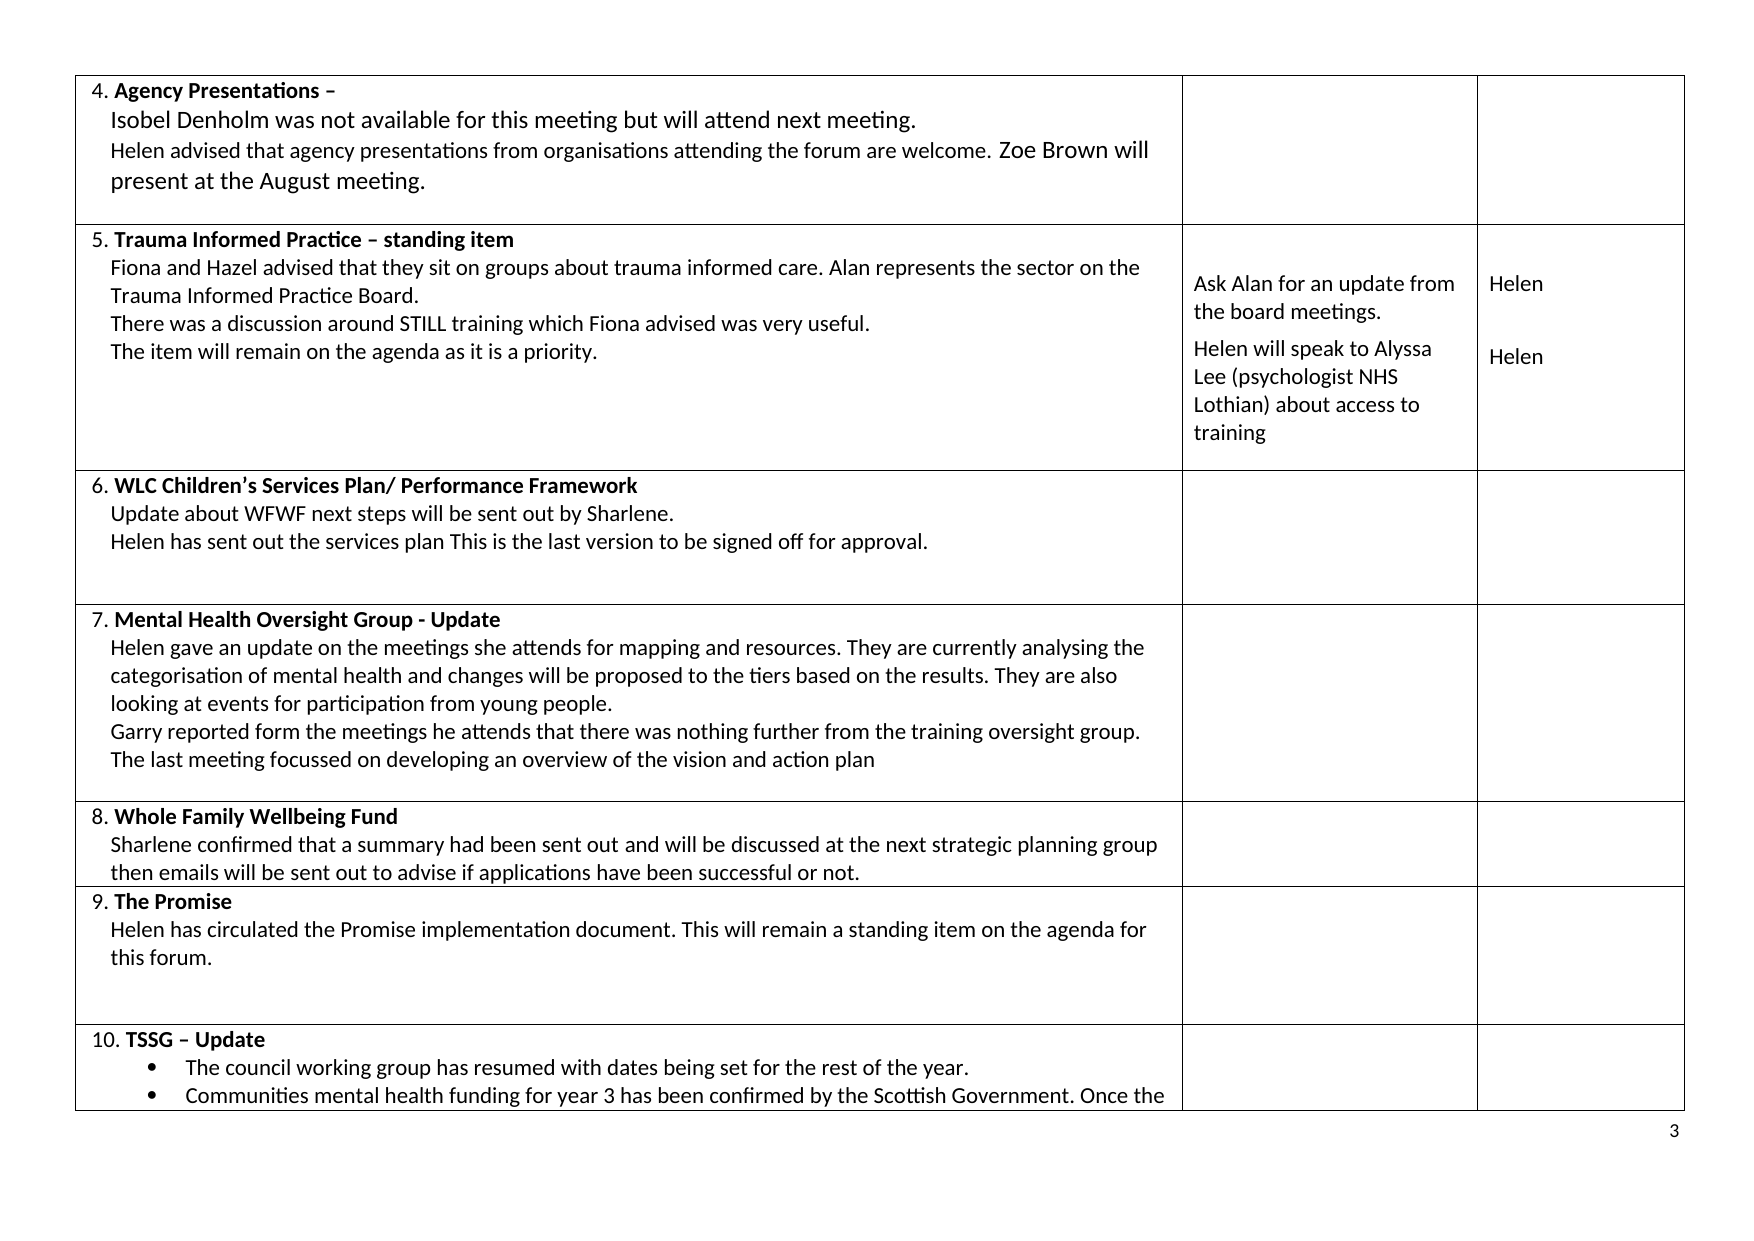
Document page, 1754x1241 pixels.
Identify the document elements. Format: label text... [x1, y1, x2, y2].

table_cell [1183, 887, 1477, 1024]
table_cell [1478, 1025, 1684, 1109]
table_cell Whole Family Wellbeing Fund Sharlene confirmed that a summary had been sent out and will be discussed at the next strategic planning group then emails will be sent out to advise if applications have been successful or not. [76, 802, 1182, 886]
table_cell Helen Helen [1478, 225, 1684, 470]
table_cell [1183, 802, 1477, 886]
table_cell Trauma Informed Practice – standing item Fiona and Hazel advised that they sit on groups about trauma informed care. Alan represents the sector on the Trauma Informed Practice Board. There was a discussion around STILL training which Fiona advised was very useful. The item will remain on the agenda as it is a priority. [76, 225, 1182, 470]
table_cell [1183, 605, 1477, 801]
table_cell [1183, 76, 1477, 224]
table_cell Ask Alan for an update from the board meetings. Helen will speak to Alyssa Lee (psychologist NHS Lothian) about access to training [1183, 225, 1477, 470]
table_cell Agency Presentations – Isobel Denholm was not available for this meeting but will attend next meeting. Helen advised that agency presentations from organisations attending the forum are welcome. Zoe Brown will present at the August meeting. [76, 76, 1182, 224]
table_cell [1478, 605, 1684, 801]
table_cell WLC Children’s Services Plan/ Performance Framework Update about WFWF next steps will be sent out by Sharlene. Helen has sent out the services plan This is the last version to be signed off for approval. [76, 471, 1182, 604]
table_cell [1478, 887, 1684, 1024]
table_cell [1478, 802, 1684, 886]
table_cell Mental Health Oversight Group - Update Helen gave an update on the meetings she attends for mapping and resources. They are currently analysing the categorisation of mental health and changes will be proposed to the tiers based on the results. They are also looking at events for participation from young people. Garry reported form the meetings he attends that there was nothing further from the training oversight group. The last meeting focussed on developing an overview of the vision and action plan [76, 605, 1182, 801]
table_cell The Promise Helen has circulated the Promise implementation document. This will remain a standing item on the agenda for this forum. [76, 887, 1182, 1024]
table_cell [76, 1025, 1182, 1109]
table_cell [1478, 471, 1684, 604]
table_cell [1478, 76, 1684, 224]
table_cell [1183, 1025, 1477, 1109]
table_cell [1183, 471, 1477, 604]
